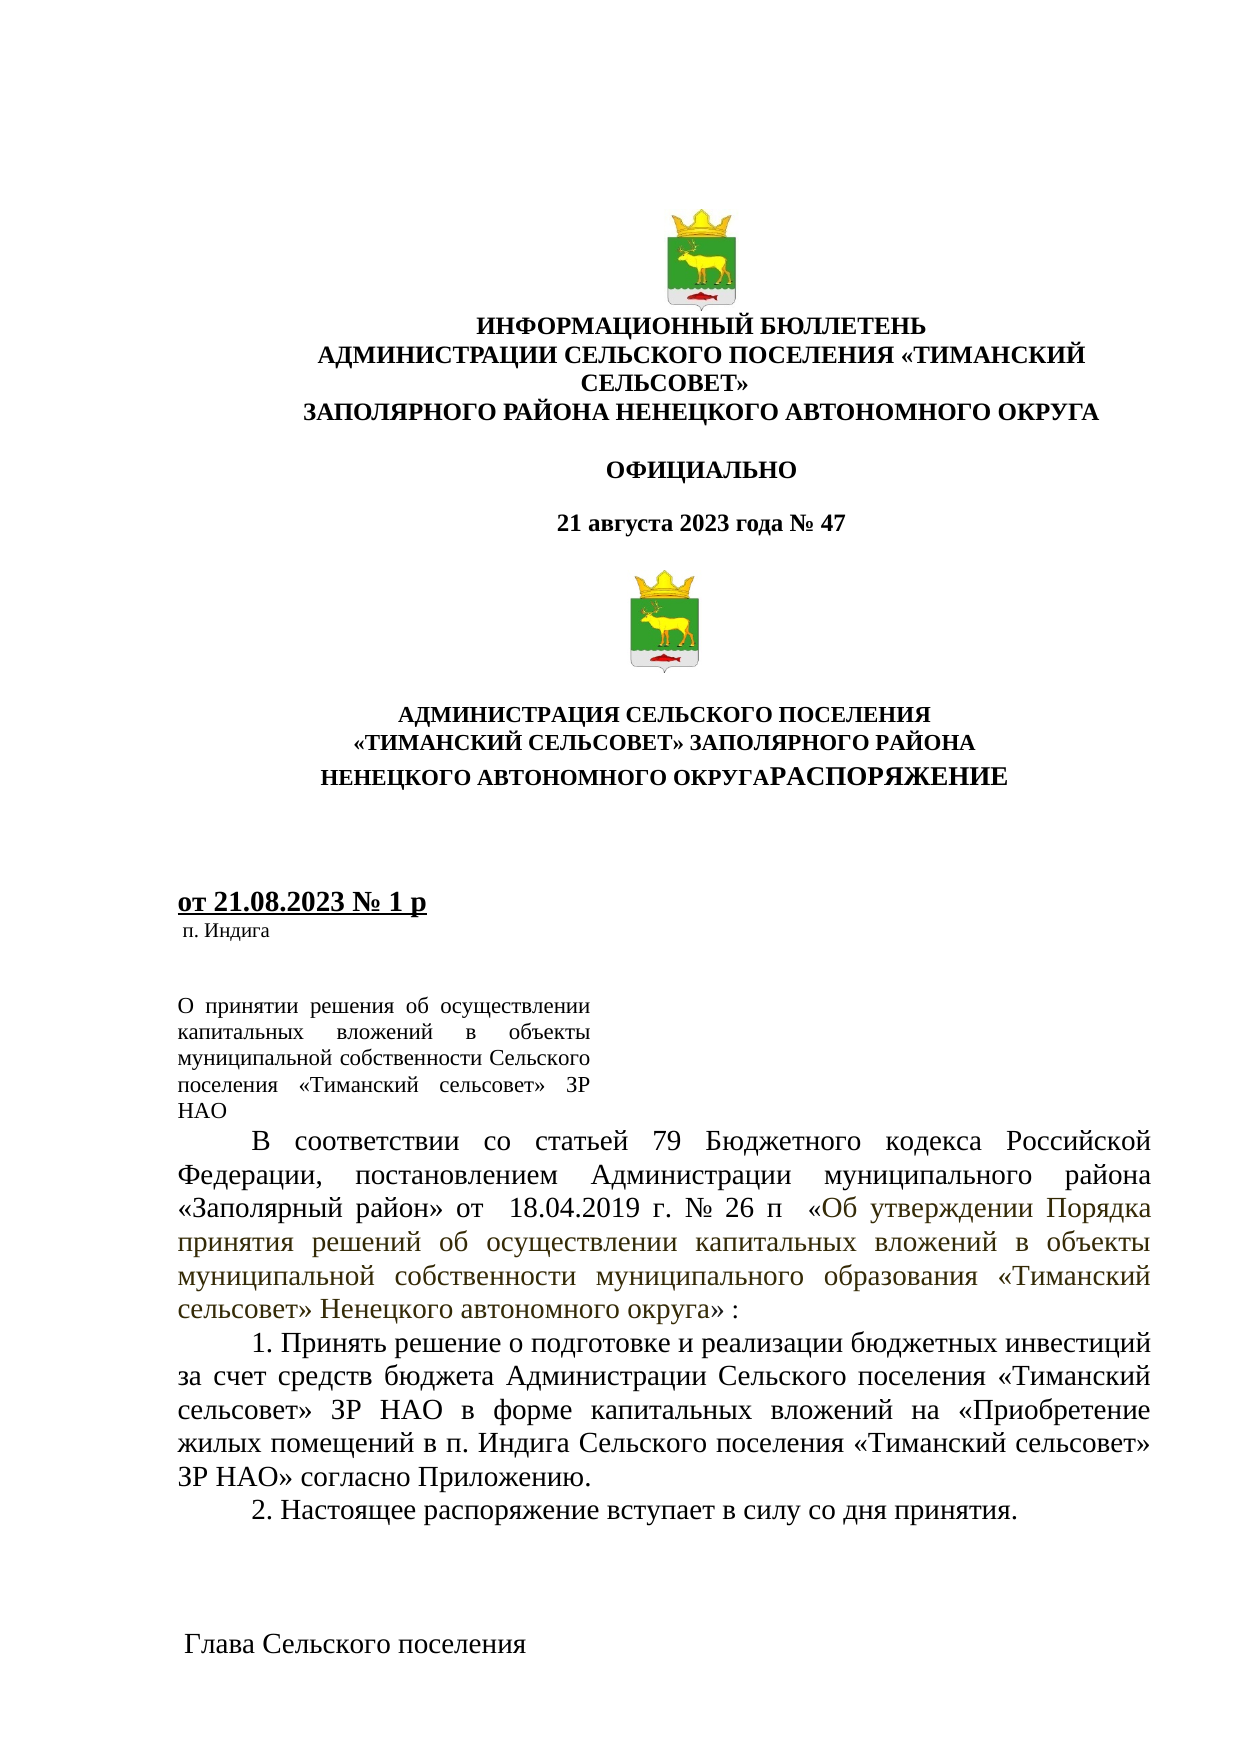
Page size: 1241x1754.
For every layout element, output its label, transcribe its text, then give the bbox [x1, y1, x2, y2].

list ИНФОРМАЦИОННЫЙ БЮЛЛЕТЕНЬ [177, 311, 1152, 340]
picture [627, 570, 702, 673]
list ЗАПОЛЯРНОГО РАЙОНА НЕНЕЦКОГО АВТОНОМНОГО ОКРУГА [177, 397, 1152, 426]
picture [663, 209, 739, 311]
list 21 августа 2023 года № 47 [177, 508, 1152, 537]
list АДМИНИСТРАЦИИ СЕЛЬСКОГО ПОСЕЛЕНИЯ «ТИМАНСКИЙ СЕЛЬСОВЕТ» [177, 340, 1152, 397]
text от 21.08.2023 № 1 р [177, 884, 1152, 918]
text 2. Настоящее распоряжение вступает в силу со дня принятия. [177, 1492, 1152, 1526]
text АДМИНИСТРАЦИЯ СЕЛЬСКОГО ПОСЕЛЕНИЯ «ТИМАНСКИЙ СЕЛЬСОВЕТ» ЗАПОЛЯРНОГО РАЙОНА НЕНЕЦКОГО АВТОНОМНОГО ОКРУГАРАСПОРЯЖЕНИЕ [177, 701, 1152, 792]
text Глава Сельского поселения [177, 1627, 1152, 1660]
text п. Индига [177, 918, 1152, 942]
list ОФИЦИАЛЬНО [177, 455, 1152, 483]
text О принятии решения об осуществлении капитальных вложений в объекты муниципальной собственности Сельского поселения «Тиманский сельсовет» ЗР НАО [177, 992, 591, 1123]
text В соответствии со статьей 79 Бюджетного кодекса Российской Федерации, постановлением Администрации муниципального района «Заполярный район» от 18.04.2019 г. № 26 п «Об утверждении Порядка принятия решений об осуществлении капитальных вложений в объекты муниципальной собственности муниципального образования «Тиманский сельсовет» Ненецкого автономного округа» : [177, 1123, 1152, 1325]
list Принять решение о подготовке и реализации бюджетных инвестиций за счет средств бюджета Администрации Сельского поселения «Тиманский сельсовет» ЗР НАО в форме капитальных вложений на «Приобретение жилых помещений в п. Индига Сельского поселения «Тиманский сельсовет» ЗР НАО» согласно Приложению. [177, 1325, 1152, 1492]
